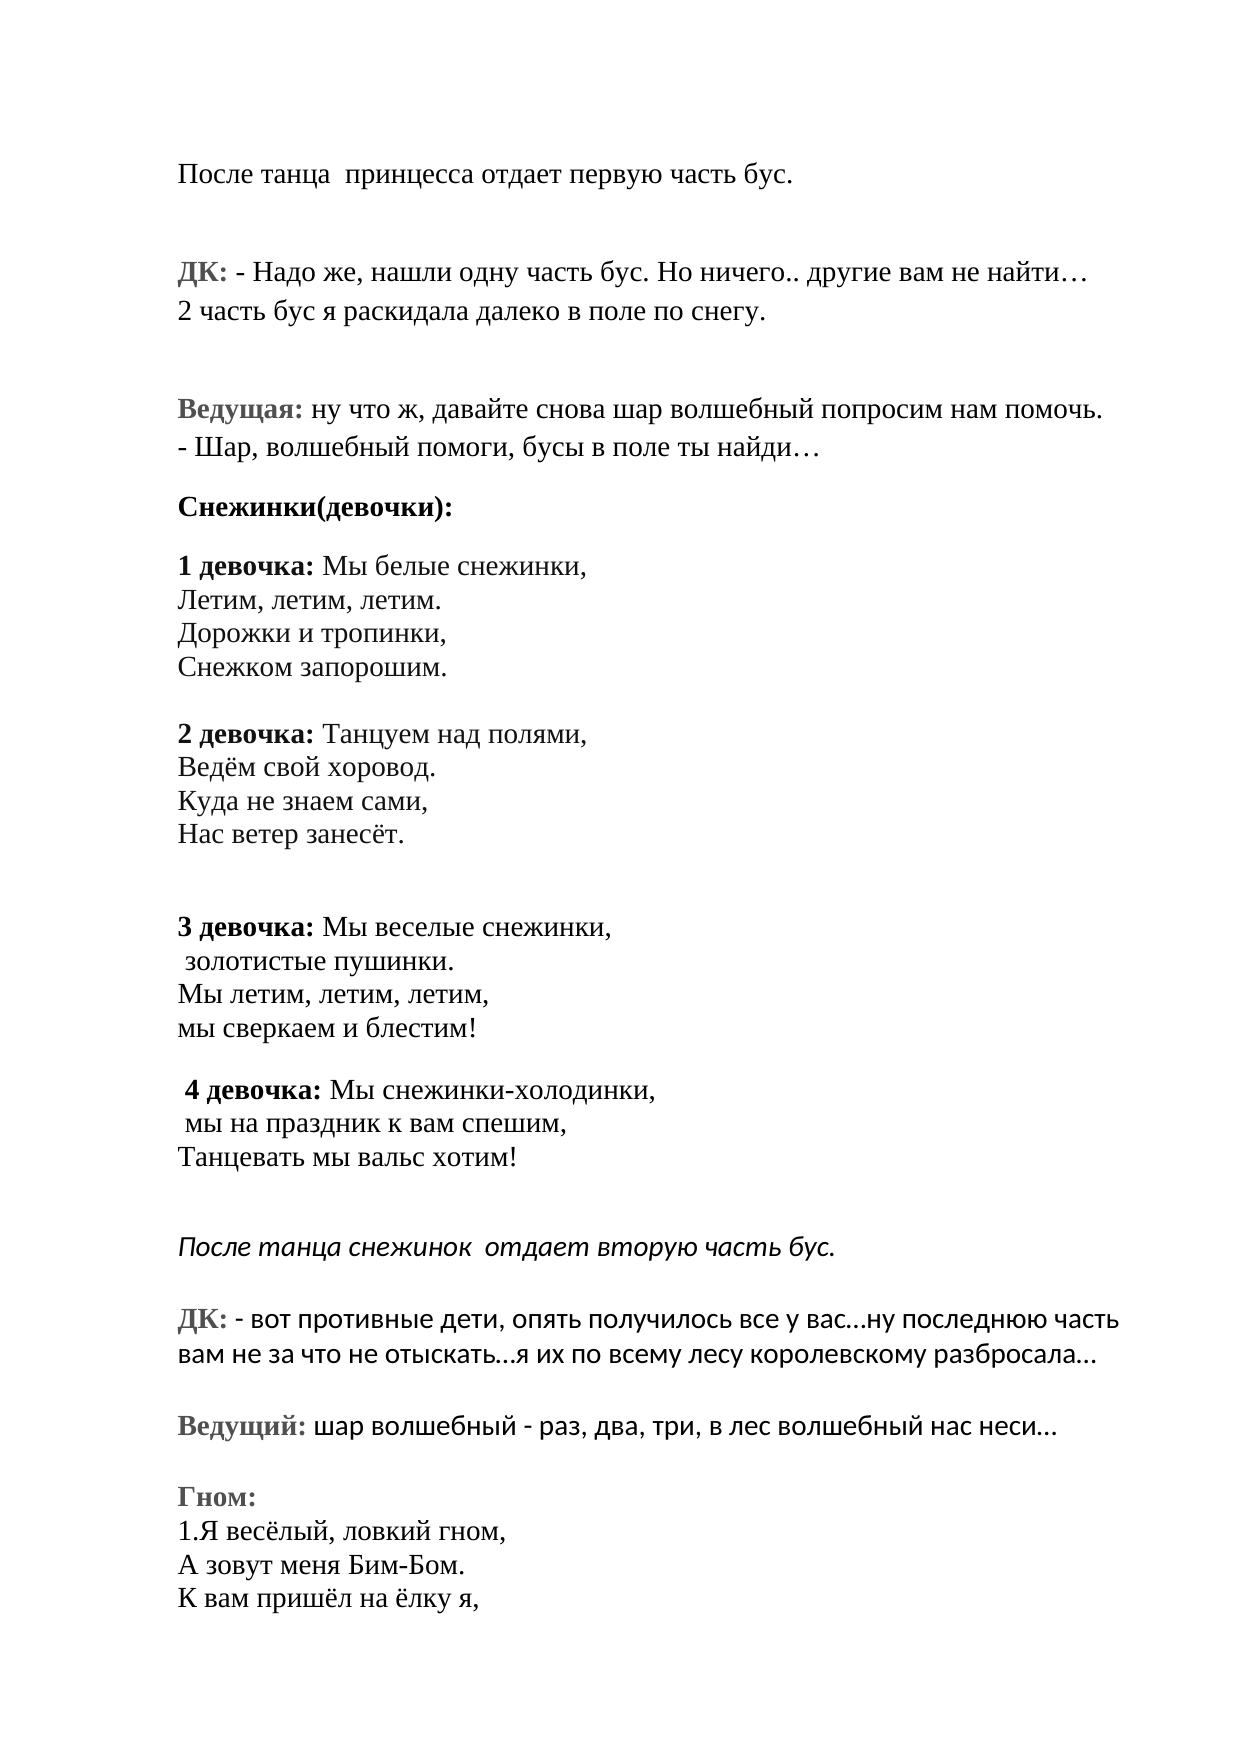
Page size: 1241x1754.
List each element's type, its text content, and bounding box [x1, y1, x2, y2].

text Ведём свой хоровод. [177, 749, 1152, 783]
text Ведущий: шар волшебный - раз, два, три, в лес волшебный нас неси… [177, 1371, 1152, 1442]
text После танца принцесса отдает первую часть бус. [177, 118, 1152, 190]
text Нас ветер занесёт. [177, 817, 1152, 850]
text Снежинки(девочки): [177, 489, 1152, 522]
text золотистые пушинки. Мы летим, летим, летим, [454, 943, 1152, 1010]
text 1 девочка: Мы белые снежинки, [177, 548, 1152, 582]
text Гном: [177, 1442, 1152, 1513]
text Дорожки и тропинки, [177, 615, 1152, 649]
text Снежком запорошим. [177, 649, 1152, 682]
text мы сверкаем и блестим! 4 девочка: Мы снежинки-холодинки, [177, 1010, 1152, 1105]
text ДК: - вот противные дети, опять получилось все у вас…ну последнюю часть вам не за что не отыскать…я их по всему лесу королевскому разбросала… [177, 1264, 1152, 1371]
text 3 девочка: Мы веселые снежинки, [177, 909, 1152, 943]
text ДК: - Надо же, нашли одну часть бус. Но ничего.. другие вам не найти… 2 часть бус я раскидала далеко в поле по снегу. [177, 216, 1152, 327]
text 2 девочка: Танцуем над полями, [177, 716, 1152, 749]
text К вам пришёл на ёлку я, [177, 1581, 1152, 1614]
text Куда не знаем сами, [177, 783, 1152, 817]
text 1.Я весёлый, ловкий гном, [177, 1513, 1152, 1547]
text Ведущая: ну что ж, давайте снова шар волшебный попросим нам помочь. - Шар, волшебный помоги, бусы в поле ты найди… [177, 352, 1152, 463]
text Летим, летим, летим. [177, 582, 1152, 615]
text мы на праздник к вам спешим, Танцевать мы вальс хотим! После танца снежинок отдает вторую часть бус. [177, 1105, 1152, 1264]
text А зовут меня Бим-Бом. [177, 1547, 1152, 1581]
